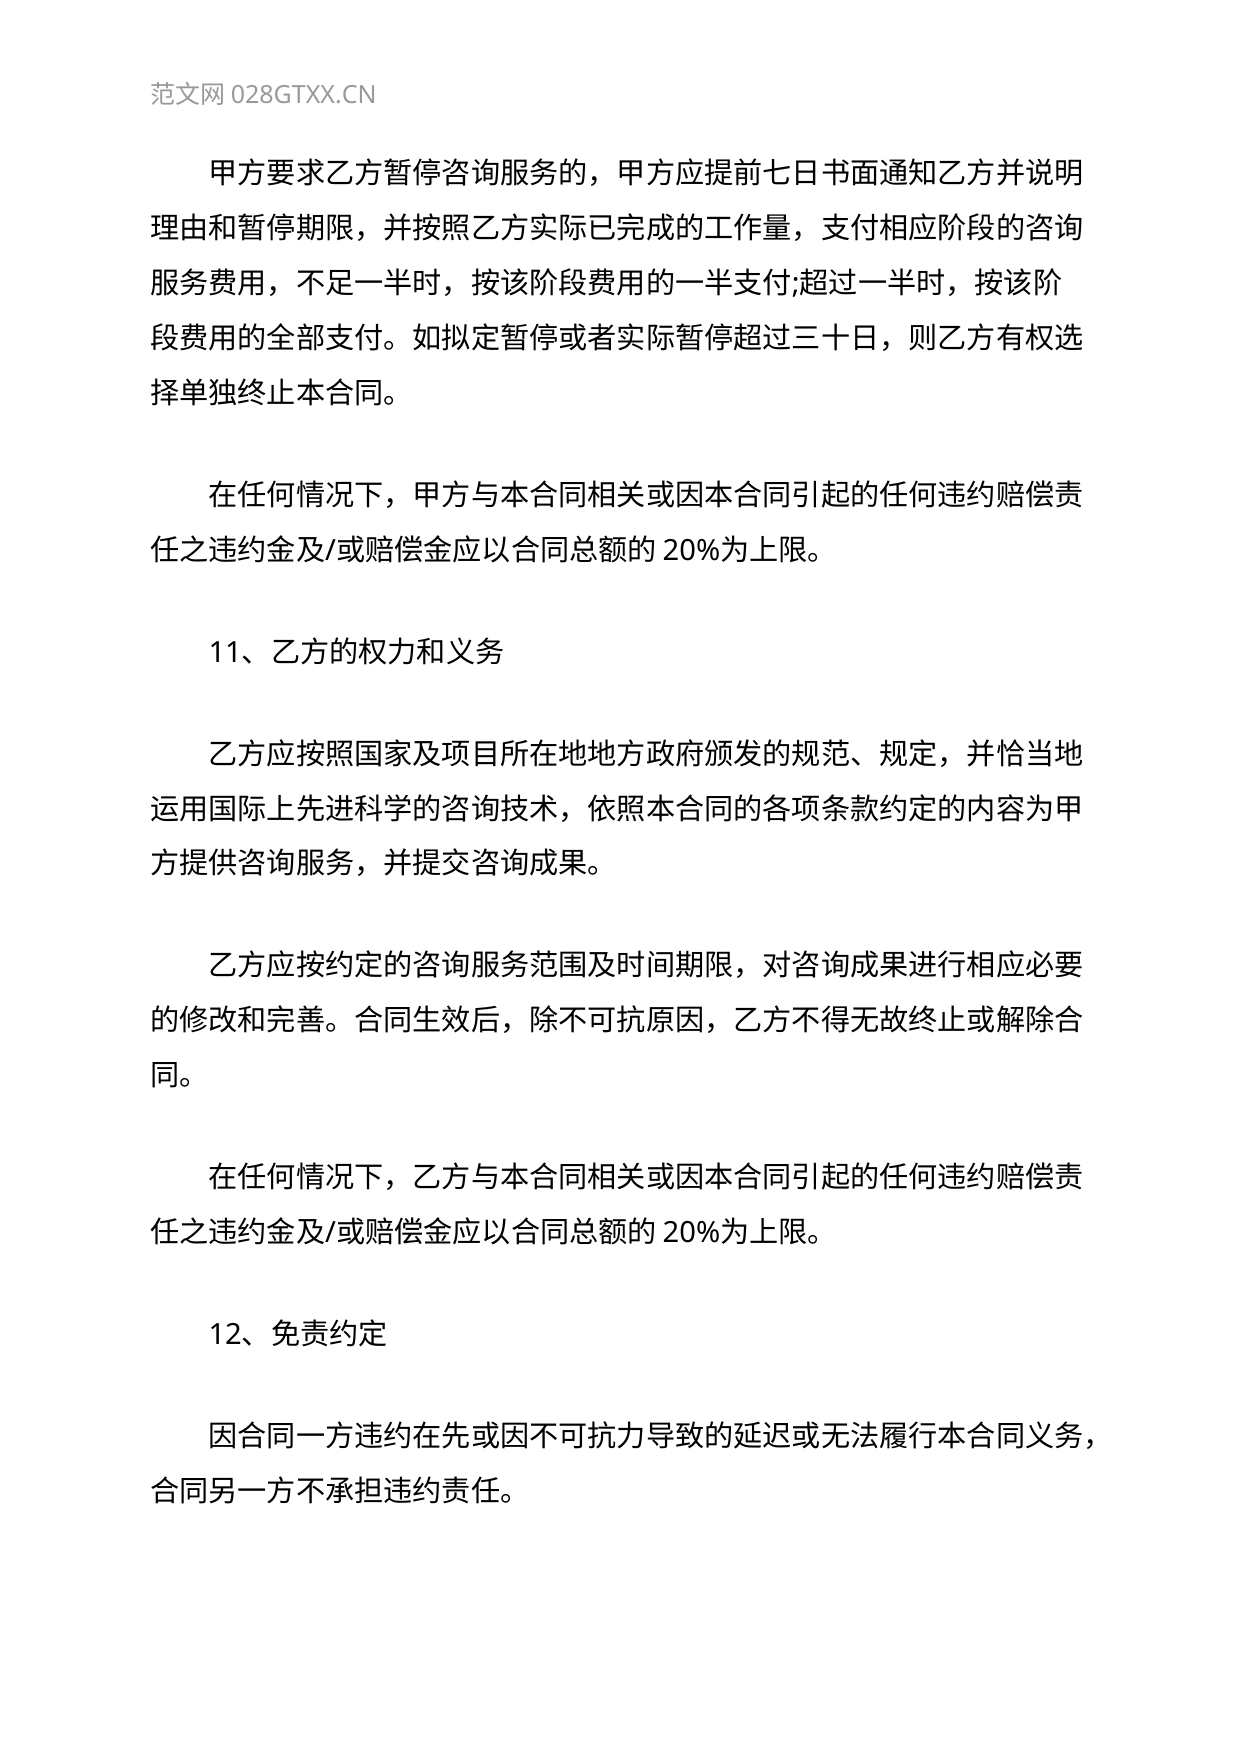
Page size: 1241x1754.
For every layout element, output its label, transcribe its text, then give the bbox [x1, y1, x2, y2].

text 11、乙方的权力和义务 [150, 628, 1090, 671]
text 12、免责约定 [150, 1310, 1090, 1353]
text 在任何情况下，乙方与本合同相关或因本合同引起的任何违约赔偿责任之违约金及/或赔偿金应以合同总额的20%为上限。 [150, 1153, 1090, 1251]
text 乙方应按照国家及项目所在地地方政府颁发的规范、规定，并恰当地运用国际上先进科学的咨询技术，依照本合同的各项条款约定的内容为甲方提供咨询服务，并提交咨询成果。 [150, 730, 1090, 882]
text 甲方要求乙方暂停咨询服务的，甲方应提前七日书面通知乙方并说明理由和暂停期限，并按照乙方实际已完成的工作量，支付相应阶段的咨询服务费用，不足一半时，按该阶段费用的一半支付;超过一半时，按该阶段费用的全部支付。如拟定暂停或者实际暂停超过三十日，则乙方有权选择单独终止本合同。 [150, 150, 1090, 412]
text 因合同一方违约在先或因不可抗力导致的延迟或无法履行本合同义务，合同另一方不承担违约责任。 [150, 1412, 1090, 1509]
text 乙方应按约定的咨询服务范围及时间期限，对咨询成果进行相应必要的修改和完善。合同生效后，除不可抗原因，乙方不得无故终止或解除合同。 [150, 942, 1090, 1094]
text 在任何情况下，甲方与本合同相关或因本合同引起的任何违约赔偿责任之违约金及/或赔偿金应以合同总额的20%为上限。 [150, 471, 1090, 569]
